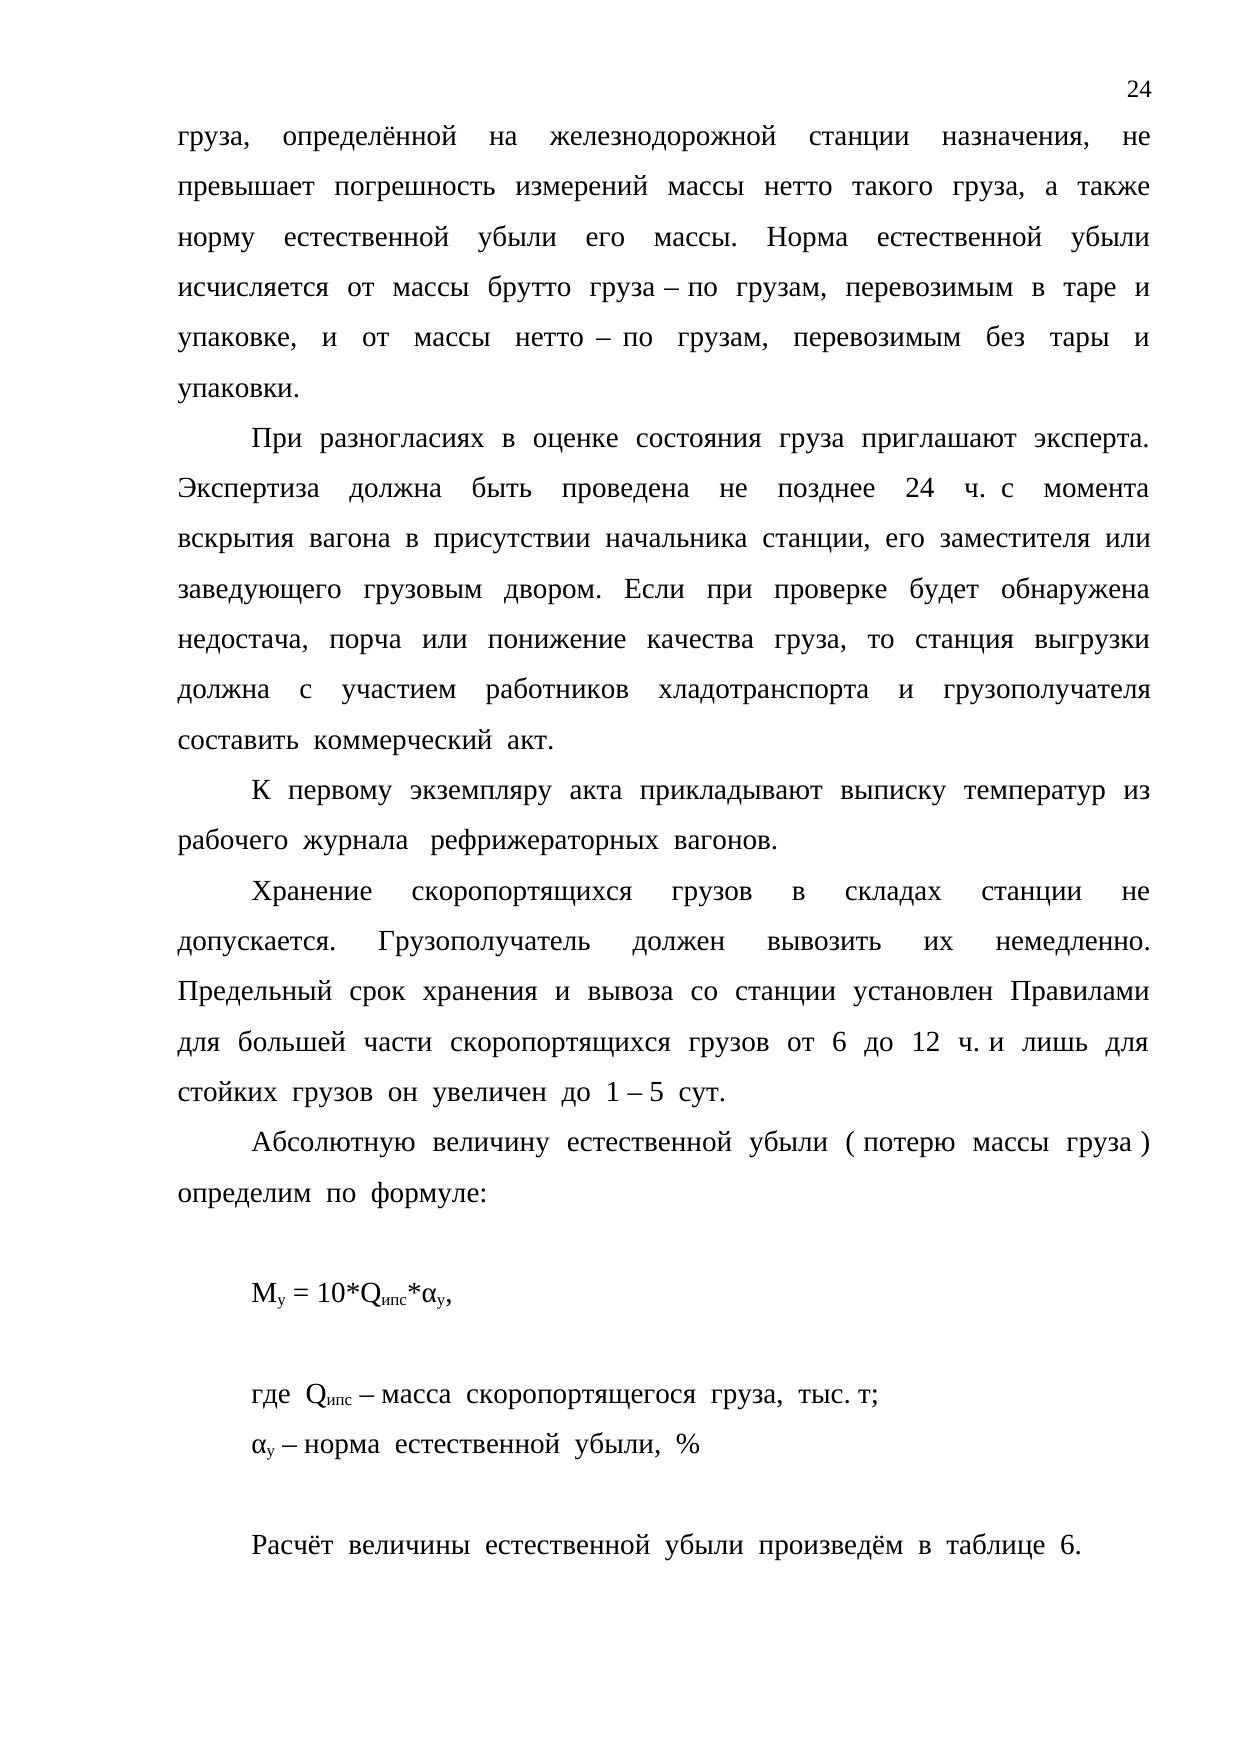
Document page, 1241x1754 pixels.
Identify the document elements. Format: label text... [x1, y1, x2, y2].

text Расчёт величины естественной убыли произведём в таблице 6. [177, 1527, 1152, 1560]
text К первому экземпляру акта прикладывают выписку температур из рабочего журнала рефрижераторных вагонов. [177, 772, 1152, 856]
text где Qипс – масса скоропортящегося груза, тыс. т; [177, 1376, 1152, 1409]
text αу – норма естественной убыли, % [177, 1426, 1152, 1460]
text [177, 118, 1152, 403]
text Му = 10*Qипс*αу, [177, 1275, 1152, 1309]
text Хранение скоропортящихся грузов в складах станции не допускается. Грузополучатель должен вывозить их немедленно. Предельный срок хранения и вывоза со станции установлен Правилами для большей части скоропортящихся грузов от 6 до 12 ч. и лишь для стойких грузов он увеличен до 1 – 5 сут. [177, 873, 1152, 1108]
text Абсолютную величину естественной убыли ( потерю массы груза ) определим по формуле: [177, 1124, 1152, 1208]
text При разногласиях в оценке состояния груза приглашают эксперта. Экспертиза должна быть проведена не позднее 24 ч. с момента вскрытия вагона в присутствии начальника станции, его заместителя или заведующего грузовым двором. Если при проверке будет обнаружена недостача, порча или понижение качества груза, то станция выгрузки должна с участием работников хладотранспорта и грузополучателя составить коммерческий акт. [177, 420, 1152, 755]
